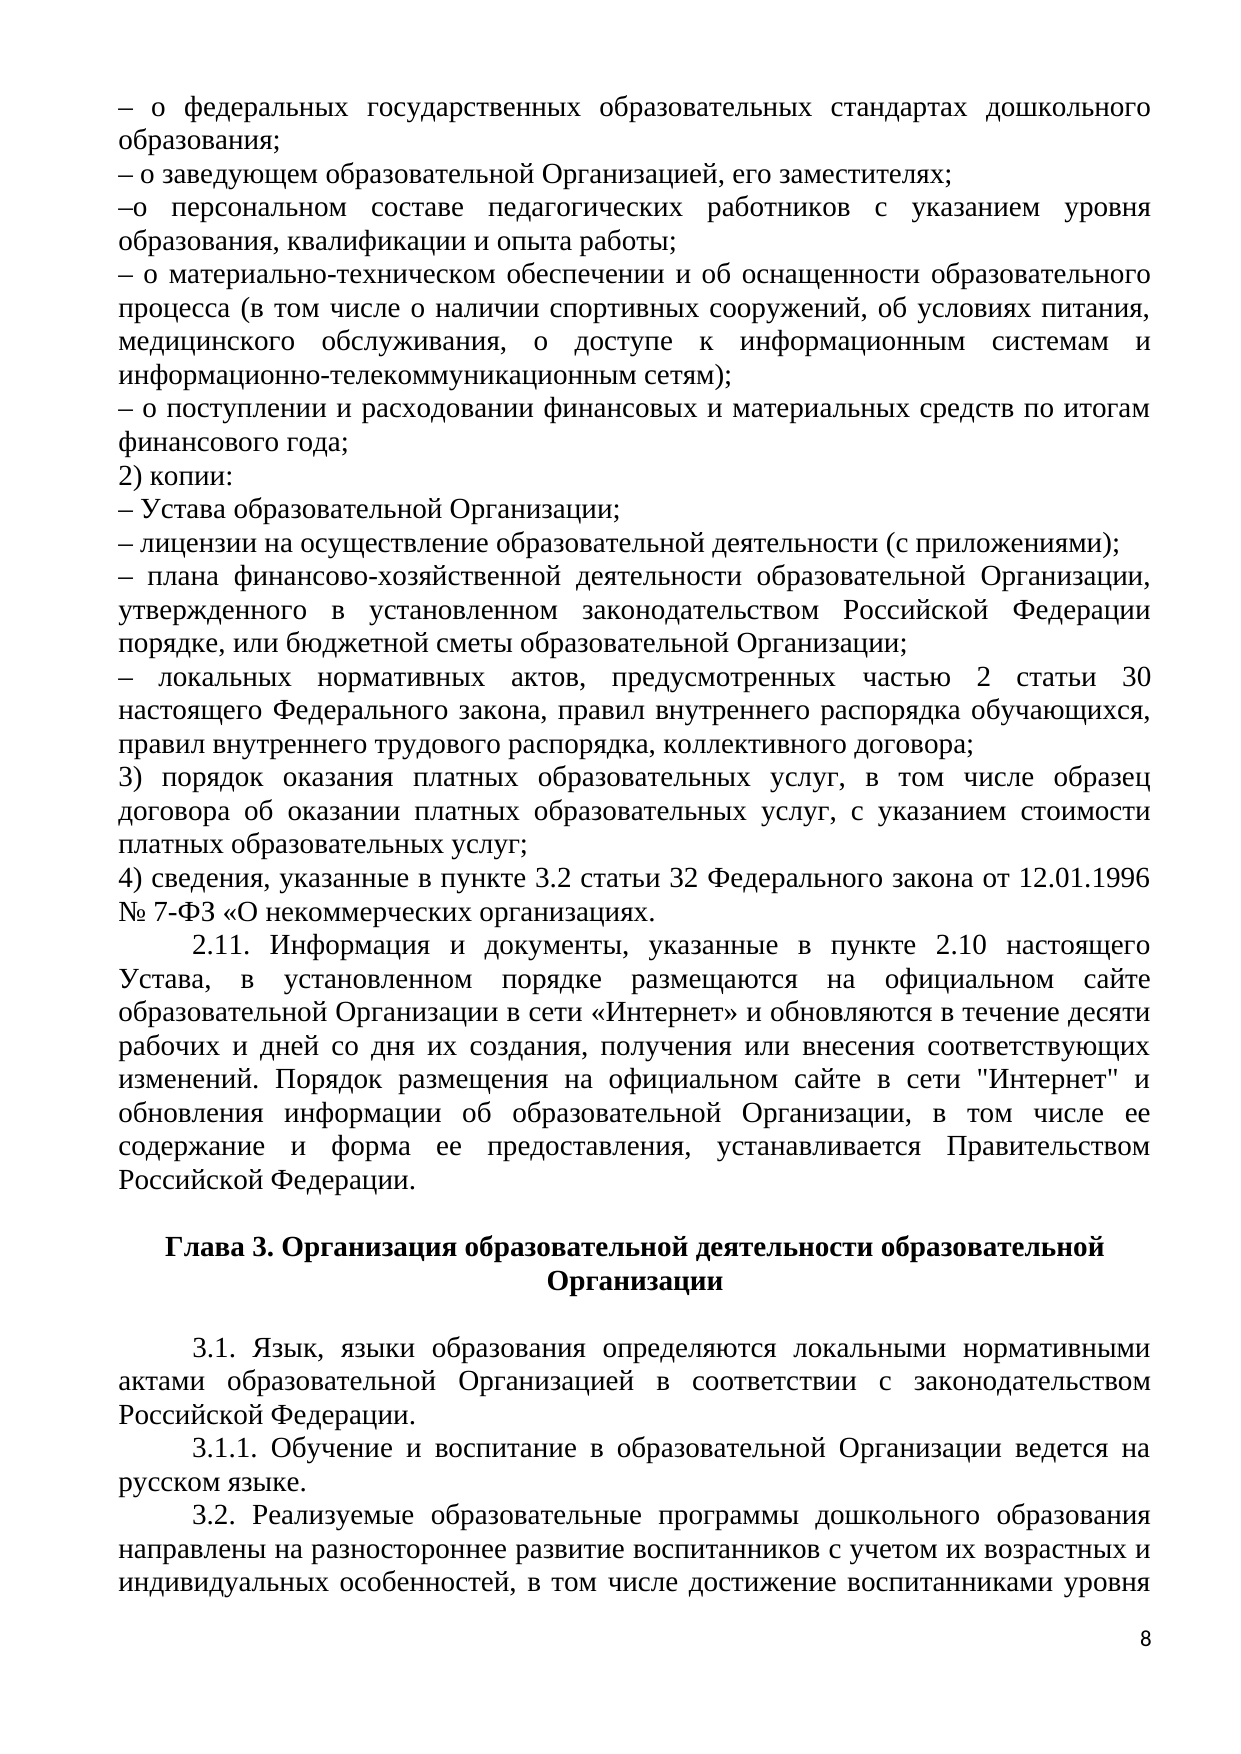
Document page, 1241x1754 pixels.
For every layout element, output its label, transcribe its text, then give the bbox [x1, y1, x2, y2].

text – локальных нормативных актов, предусмотренных частью 2 статьи 30 настоящего Федерального закона, правил внутреннего распорядка обучающихся, правил внутреннего трудового распорядка, коллективного договора; [118, 659, 1152, 759]
text – о материально-техническом обеспечении и об оснащенности образовательного процесса (в том числе о наличии спортивных сооружений, об условиях питания, медицинского обслуживания, о доступе к информационным системам и информационно-телекоммуникационным сетям); [118, 256, 1152, 391]
text – о заведующем образовательной Организацией, его заместителях; [118, 156, 1152, 189]
text – Устава образовательной Организации; [118, 491, 1152, 525]
text – о федеральных государственных образовательных стандартах дошкольного образования; [118, 89, 1152, 156]
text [118, 1497, 1152, 1598]
text – плана финансово-хозяйственной деятельности образовательной Организации, утвержденного в установленном законодательством Российской Федерации порядке, или бюджетной сметы образовательной Организации; [118, 558, 1152, 659]
text 3.1. Язык, языки образования определяются локальными нормативными актами образовательной Организацией в соответствии с законодательством Российской Федерации. [118, 1330, 1152, 1430]
text – лицензии на осуществление образовательной деятельности (с приложениями); [118, 525, 1152, 558]
text 2) копии: [118, 458, 1152, 491]
text 3.1.1. Обучение и воспитание в образовательной Организации ведется на русском языке. [118, 1430, 1152, 1497]
text 3) порядок оказания платных образовательных услуг, в том числе образец договора об оказании платных образовательных услуг, с указанием стоимости платных образовательных услуг; [118, 759, 1152, 860]
text Глава 3. Организация образовательной деятельности образовательной Организации [118, 1229, 1152, 1296]
text 2.11. Информация и документы, указанные в пункте 2.10 настоящего Устава, в установленном порядке размещаются на официальном сайте образовательной Организации в сети «Интернет» и обновляются в течение десяти рабочих и дней со дня их создания, получения или внесения соответствующих изменений. Порядок размещения на официальном сайте в сети "Интернет" и обновления информации об образовательной Организации, в том числе ее содержание и форма ее предоставления, устанавливается Правительством Российской Федерации. [118, 927, 1152, 1196]
text –о персональном составе педагогических работников с указанием уровня образования, квалификации и опыта работы; [118, 189, 1152, 256]
text 4) сведения, указанные в пункте 3.2 статьи 32 Федерального закона от 12.01.1996 № 7-ФЗ «О некоммерческих организациях. [118, 860, 1152, 927]
text – о поступлении и расходовании финансовых и материальных средств по итогам финансового года; [118, 391, 1152, 458]
